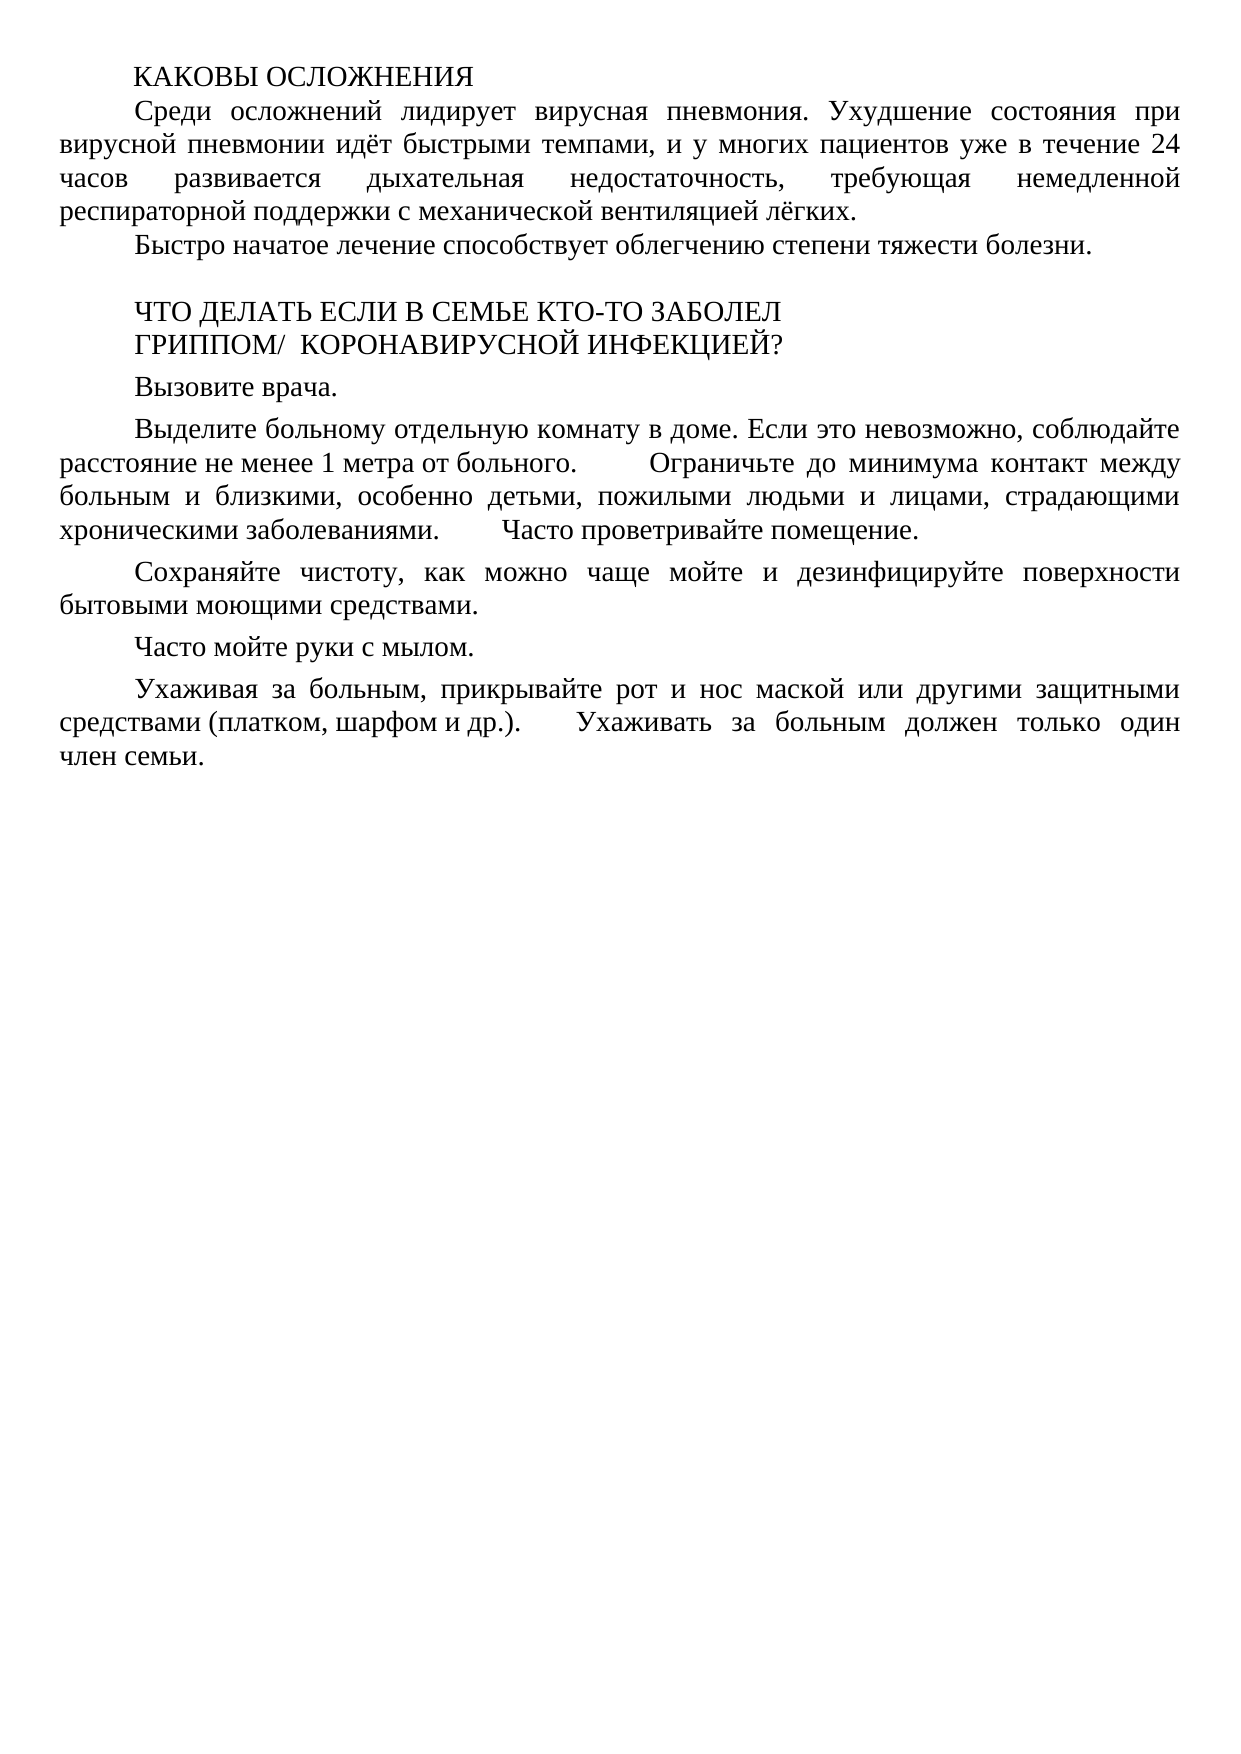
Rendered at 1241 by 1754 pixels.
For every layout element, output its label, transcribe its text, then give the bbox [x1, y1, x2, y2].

text Среди осложнений лидирует вирусная пневмония. Ухудшение состояния при вирусной пневмонии идёт быстрыми темпами, и у многих пациентов уже в течение 24 часов развивается дыхательная недостаточность, требующая немедленной респираторной поддержки с механической вентиляцией лёгких. [59, 93, 1181, 227]
text КАКОВЫ ОСЛОЖНЕНИЯ [59, 59, 1181, 93]
text ЧТО ДЕЛАТЬ ЕСЛИ В СЕМЬЕ КТО-ТО ЗАБОЛЕЛ ГРИППОМ/ КОРОНАВИРУСНОЙ ИНФЕКЦИЕЙ? [134, 294, 1181, 361]
text Сохраняйте чистоту, как можно чаще мойте и дезинфицируйте поверхности бытовыми моющими средствами. [59, 554, 1181, 621]
text Ухаживая за больным, прикрывайте рот и нос маской или другими защитными средствами (платком, шарфом и др.). Ухаживать за больным должен только один член семьи. [59, 671, 1181, 772]
text Выделите больному отдельную комнату в доме. Если это невозможно, соблюдайте расстояние не менее от больного. Ограничьте до минимума контакт между больным и близкими, особенно детьми, пожилыми людьми и лицами, страдающими хроническими заболеваниями. Часто проветривайте помещение. [59, 411, 1181, 545]
text Часто мойте руки с мылом. [59, 629, 1181, 663]
text Вызовите врача. [59, 369, 1181, 403]
text Быстро начатое лечение способствует облегчению степени тяжести болезни. [59, 227, 1181, 260]
